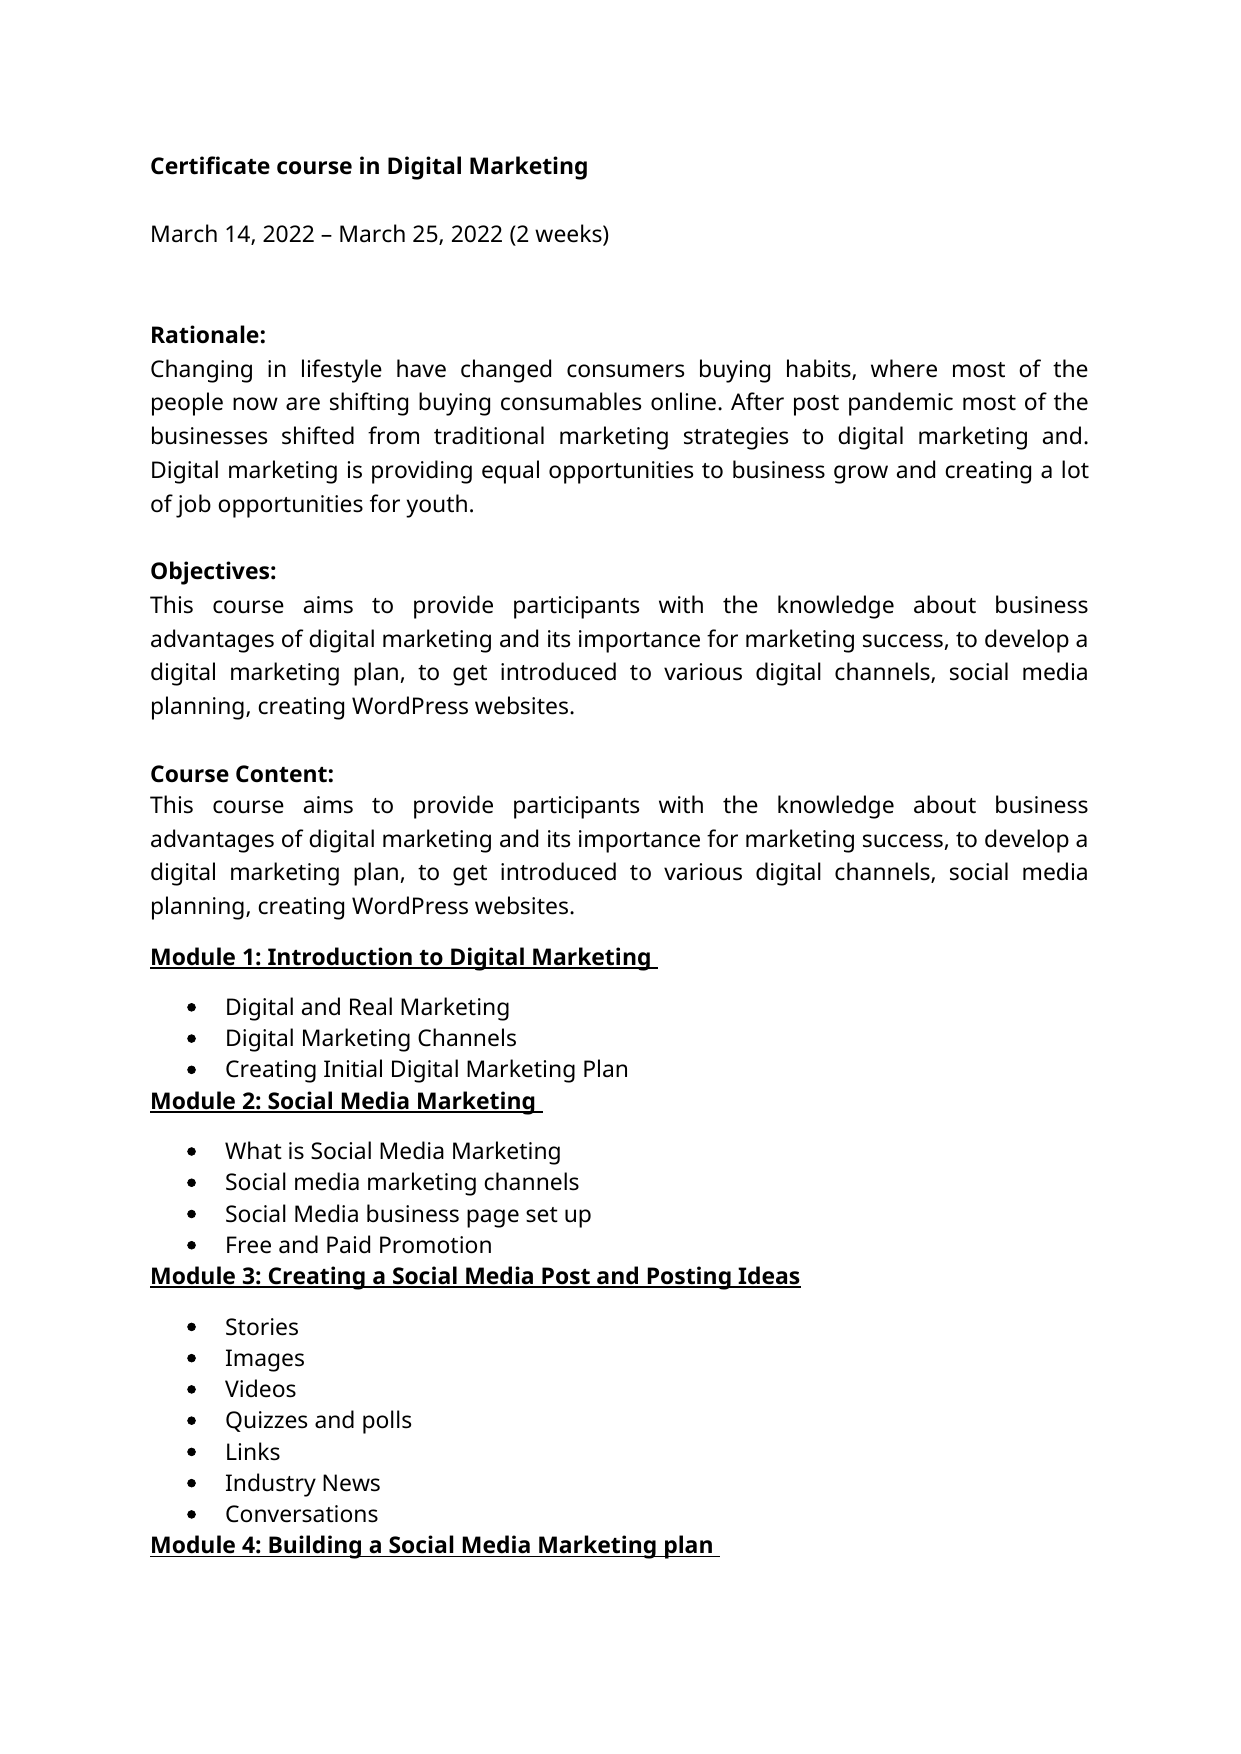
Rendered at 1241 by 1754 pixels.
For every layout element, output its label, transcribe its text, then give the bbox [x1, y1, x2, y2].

text March 14, 2022 – March 25, 2022 (2 weeks) [150, 217, 1090, 249]
list What is Social Media Marketing [187, 1135, 1090, 1166]
text Module 4: Building a Social Media Marketing plan [150, 1529, 1090, 1560]
text Module 1: Introduction to Digital Marketing [150, 940, 1090, 972]
list Industry News [187, 1467, 1090, 1498]
list Digital and Real Marketing [187, 991, 1090, 1022]
list Videos [187, 1373, 1090, 1404]
text This course aims to provide participants with the knowledge about business advantages of digital marketing and its importance for marketing success, to develop a digital marketing plan, to get introduced to various digital channels, social media planning, creating WordPress websites. [150, 589, 1090, 721]
list Conversations [187, 1498, 1090, 1529]
list Free and Paid Promotion [187, 1229, 1090, 1260]
list Stories [187, 1310, 1090, 1342]
text This course aims to provide participants with the knowledge about business advantages of digital marketing and its importance for marketing success, to develop a digital marketing plan, to get introduced to various digital channels, social media planning, creating WordPress websites. [150, 789, 1090, 921]
list Creating Initial Digital Marketing Plan [187, 1053, 1090, 1084]
list Links [187, 1435, 1090, 1467]
text Objectives: [150, 555, 1090, 586]
list Images [187, 1342, 1090, 1373]
list Quizzes and polls [187, 1404, 1090, 1435]
text Module 2: Social Media Marketing [150, 1084, 1090, 1116]
list Social media marketing channels [187, 1166, 1090, 1197]
text Changing in lifestyle have changed consumers buying habits, where most of the people now are shifting buying consumables online. After post pandemic most of the businesses shifted from traditional marketing strategies to digital marketing and. Digital marketing is providing equal opportunities to business grow and creating a lot of job opportunities for youth. [150, 352, 1090, 519]
text Rationale: [150, 319, 1090, 350]
text Certificate course in Digital Marketing [150, 150, 1090, 181]
list Social Media business page set up [187, 1197, 1090, 1229]
text Module 3: Creating a Social Media Post and Posting Ideas [150, 1260, 1090, 1291]
list Digital Marketing Channels [187, 1022, 1090, 1053]
text Course Content: [150, 757, 1090, 789]
